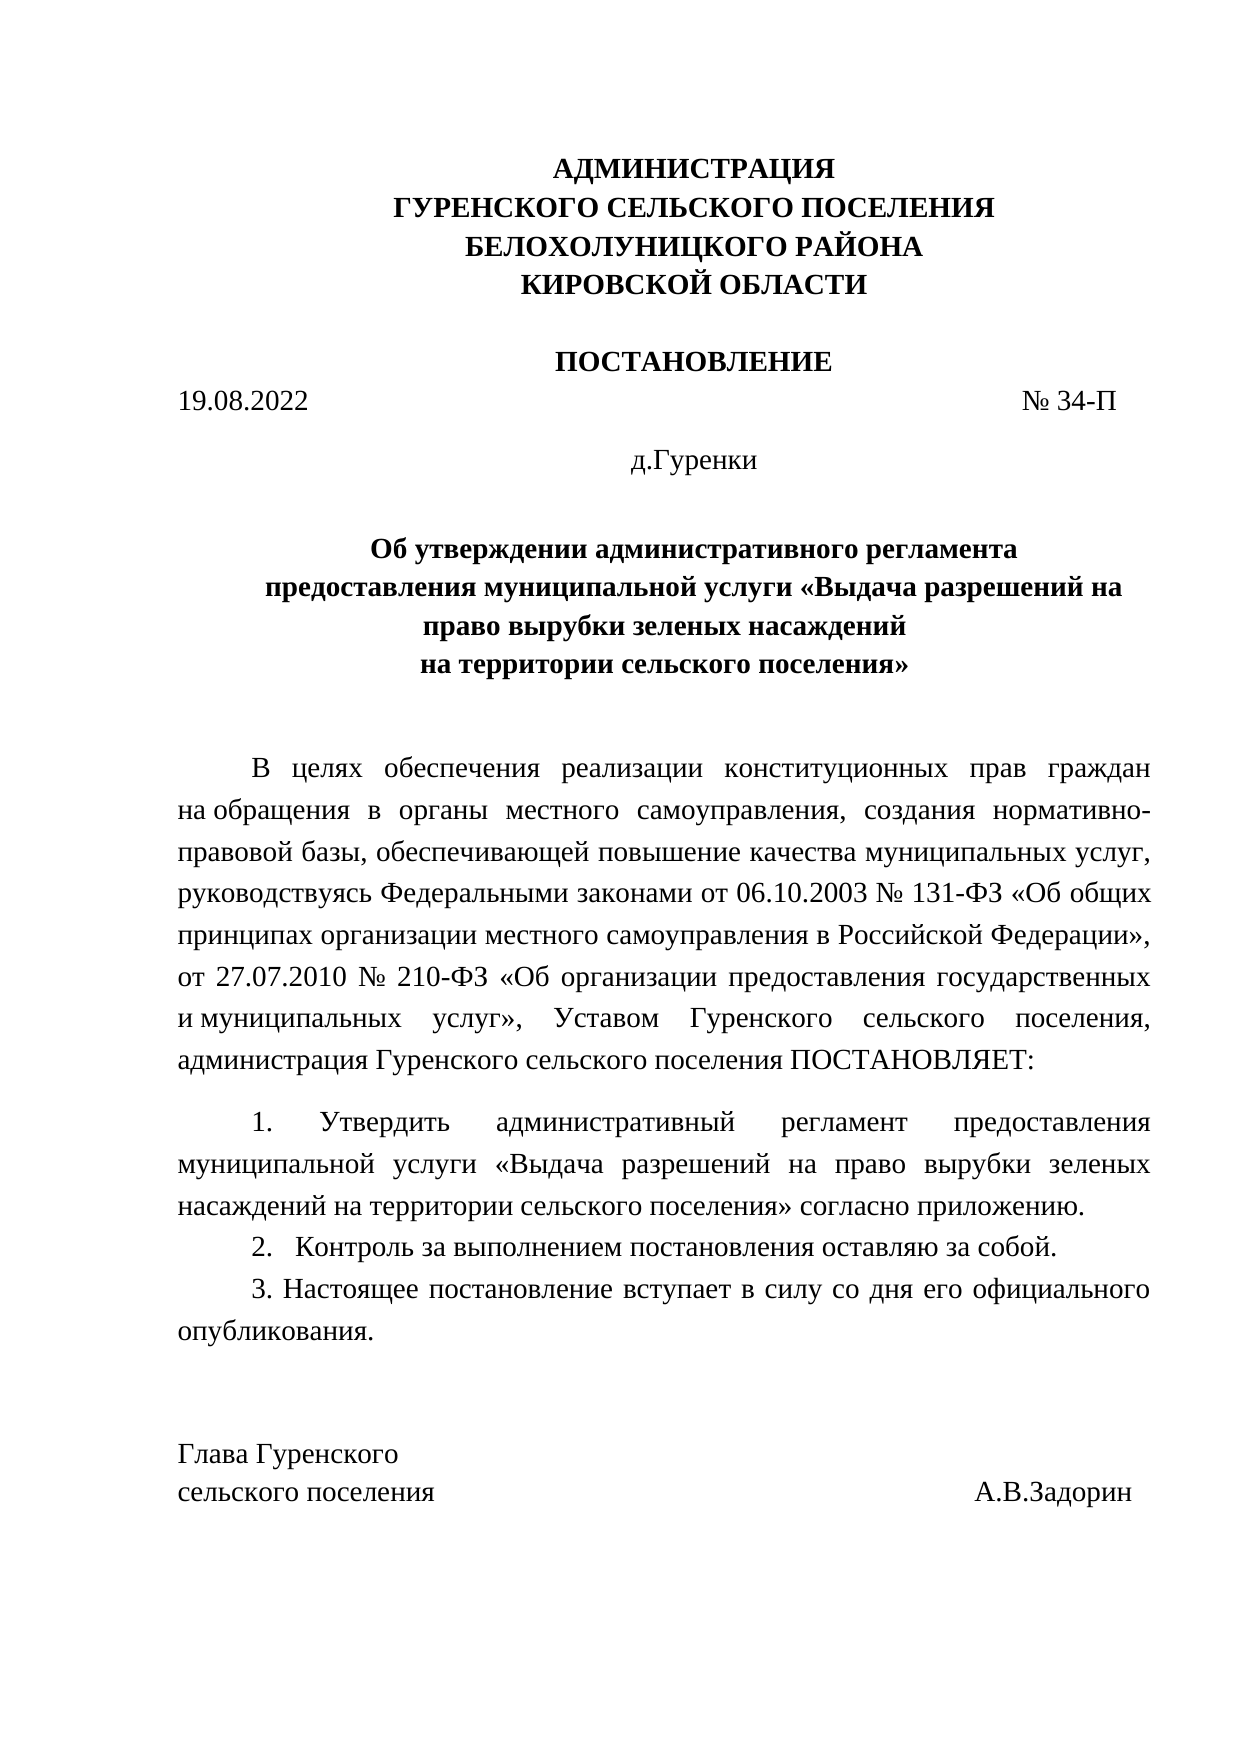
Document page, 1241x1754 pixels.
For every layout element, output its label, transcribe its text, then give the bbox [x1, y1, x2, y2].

text АДМИНИСТРАЦИЯ [177, 152, 1152, 185]
text д.Гуренки [177, 442, 1152, 476]
text КИРОВСКОЙ ОБЛАСТИ [177, 267, 1152, 301]
text 3. Настоящее постановление вступает в силу со дня его официального опубликования. [177, 1265, 1152, 1348]
text В целях обеспечения реализации конституционных прав граждан на обращения в органы местного самоуправления, создания нормативно-правовой базы, обеспечивающей повышение качества муниципальных услуг, руководствуясь Федеральными законами от 06.10.2003 № 131-ФЗ «Об общих принципах организации местного самоуправления в Российской Федерации», от 27.07.2010 № 210-ФЗ «Об организации предоставления государственных и муниципальных услуг», Уставом Гуренского сельского поселения, администрация Гуренского сельского поселения ПОСТАНОВЛЯЕТ: [177, 744, 1152, 1078]
text Об утверждении административного регламента [177, 531, 1152, 564]
text 2. Контроль за выполнением постановления оставляю за собой. [177, 1223, 1152, 1265]
text ПОСТАНОВЛЕНИЕ [177, 344, 1152, 378]
text предоставления муниципальной услуги «Выдача разрешений на право вырубки зеленых насаждений [177, 569, 1152, 641]
text сельского поселения А.В.Задорин [177, 1474, 1152, 1508]
text 1. Утвердить административный регламент предоставления муниципальной услуги «Выдача разрешений на право вырубки зеленых насаждений на территории сельского поселения» согласно приложению. [177, 1098, 1152, 1223]
text Глава Гуренского [177, 1436, 1152, 1469]
text на территории сельского поселения» [177, 646, 1152, 680]
text БЕЛОХОЛУНИЦКОГО РАЙОНА [177, 229, 1152, 262]
text 19.08.2022 № 34-П [177, 383, 1152, 416]
text ГУРЕНСКОГО СЕЛЬСКОГО ПОСЕЛЕНИЯ [177, 190, 1152, 224]
